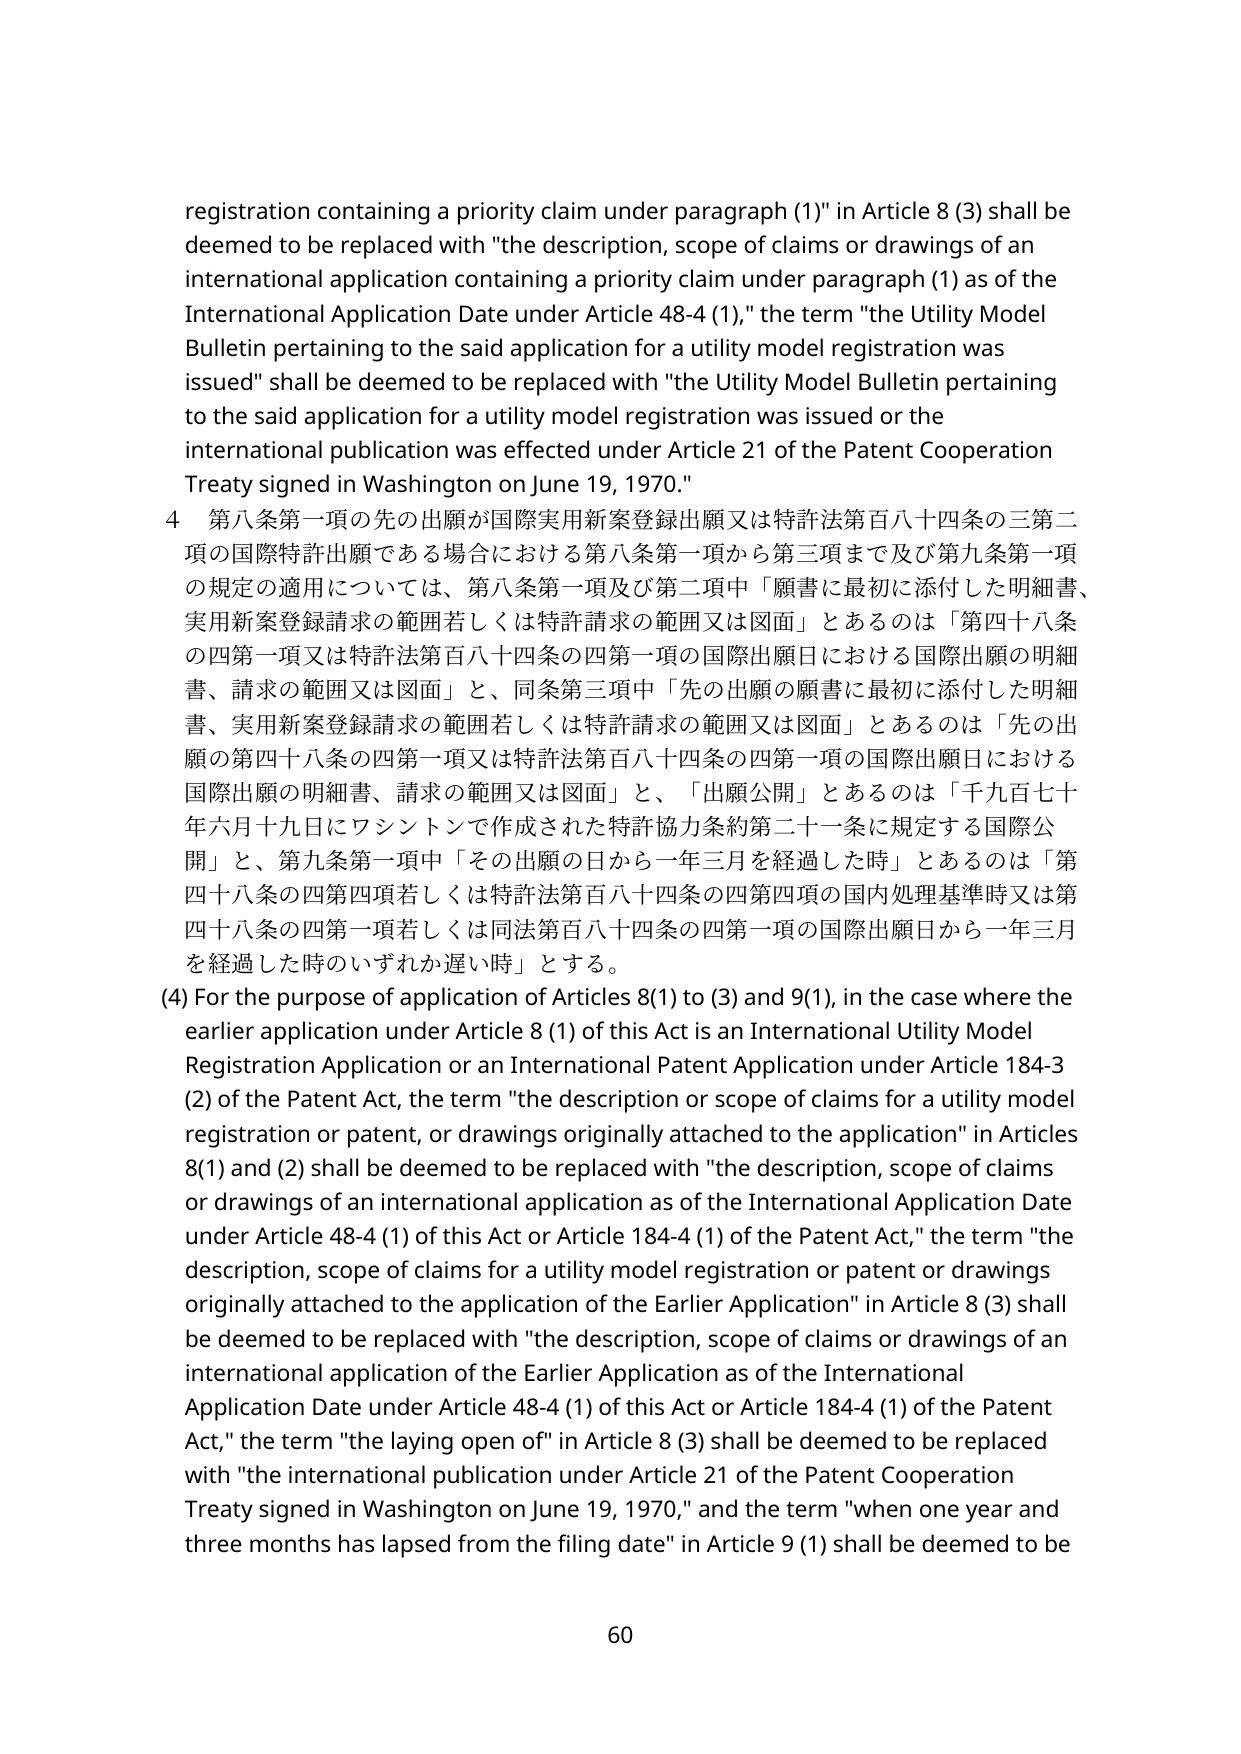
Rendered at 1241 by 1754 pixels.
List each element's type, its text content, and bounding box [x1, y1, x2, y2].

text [161, 979, 1079, 1560]
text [161, 194, 1079, 501]
text ４ 第八条第一項の先の出願が国際実用新案登録出願又は特許法第百八十四条の三第二項の国際特許出願である場合における第八条第一項から第三項まで及び第九条第一項の規定の適用については、第八条第一項及び第二項中「願書に最初に添付した明細書、実用新案登録請求の範囲若しくは特許請求の範囲又は図面」とあるのは「第四十八条の四第一項又は特許法第百八十四条の四第一項の国際出願日における国際出願の明細書、請求の範囲又は図面」と、同条第三項中「先の出願の願書に最初に添付した明細書、実用新案登録請求の範囲若しくは特許請求の範囲又は図面」とあるのは「先の出願の第四十八条の四第一項又は特許法第百八十四条の四第一項の国際出願日における国際出願の明細書、請求の範囲又は図面」と、「出願公開」とあるのは「千九百七十年六月十九日にワシントンで作成された特許協力条約第二十一条に規定する国際公開」と、第九条第一項中「その出願の日から一年三月を経過した時」とあるのは「第四十八条の四第四項若しくは特許法第百八十四条の四第四項の国内処理基準時又は第四十八条の四第一項若しくは同法第百八十四条の四第一項の国際出願日から一年三月を経過した時のいずれか遅い時」とする。 [161, 501, 1079, 979]
